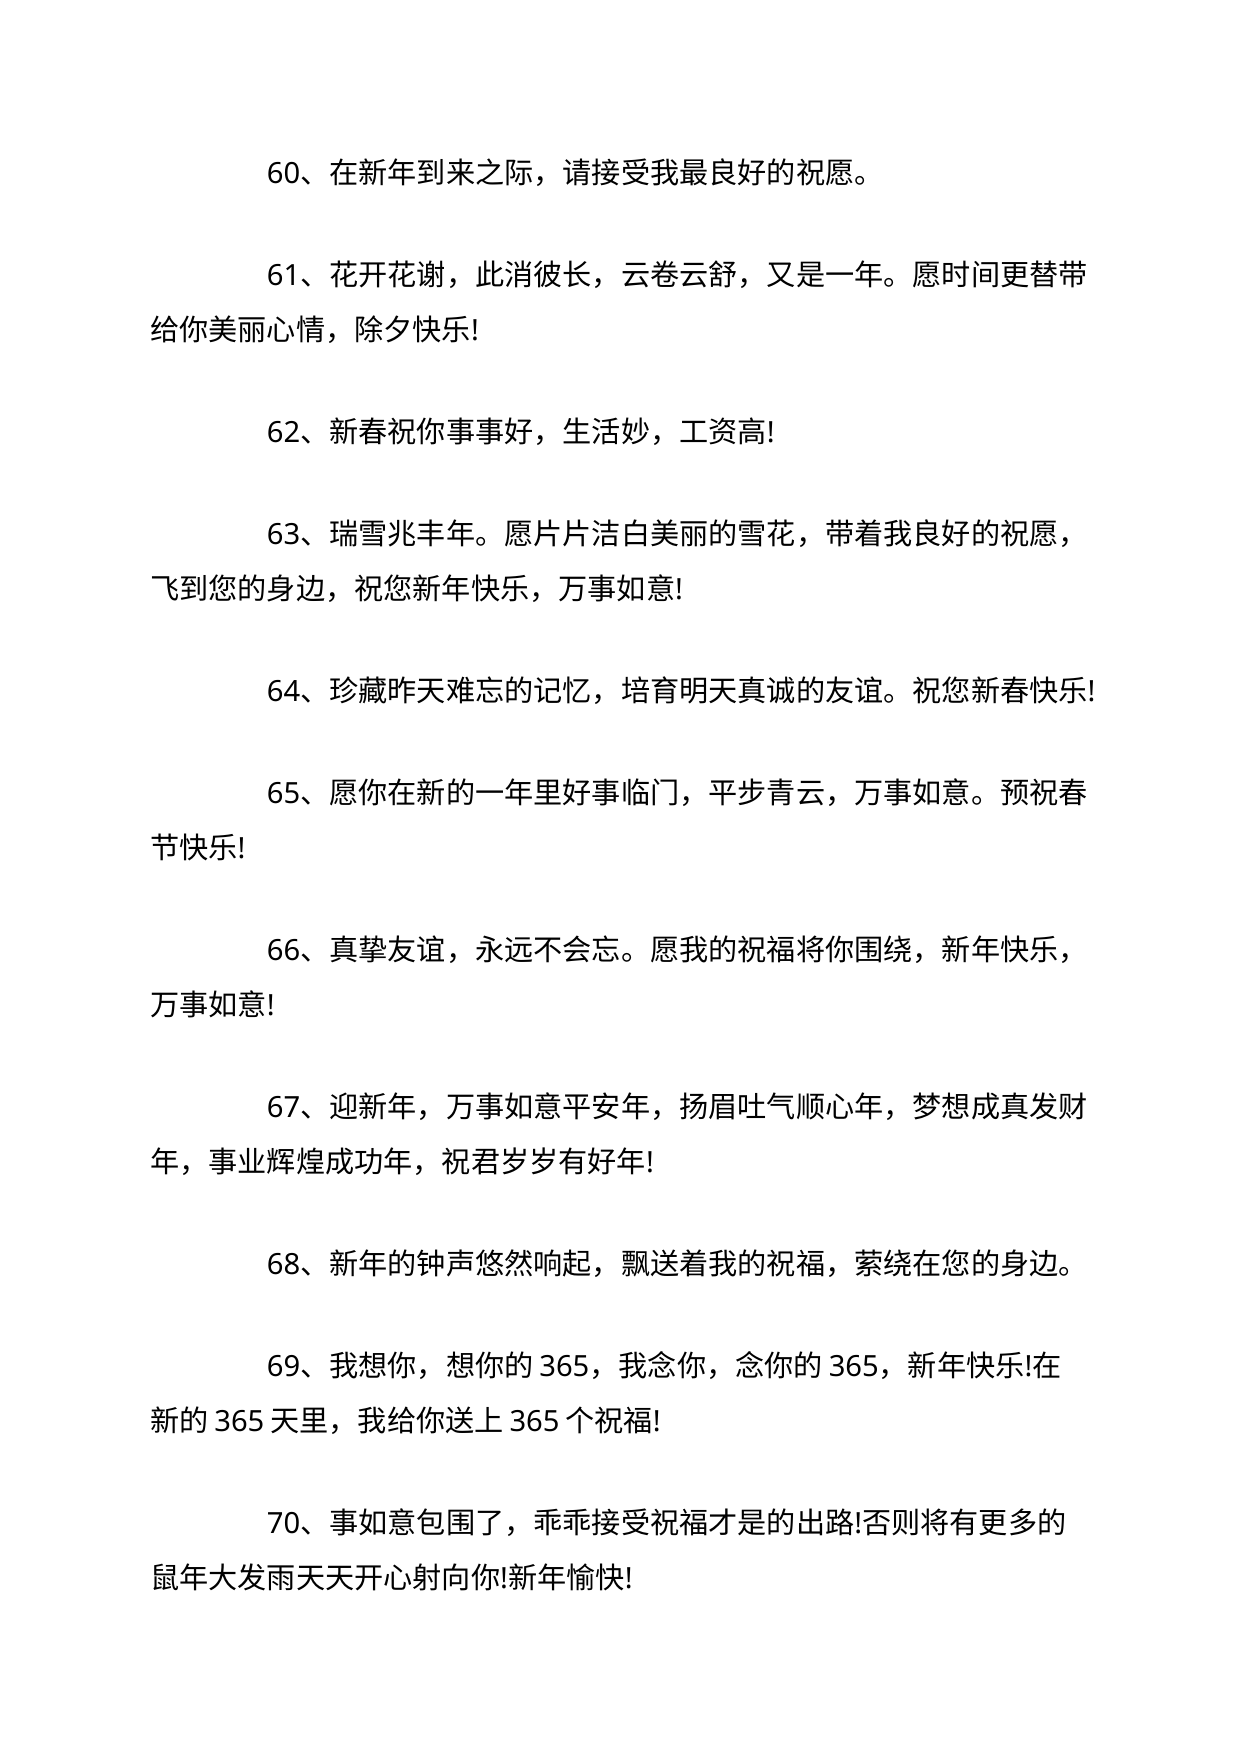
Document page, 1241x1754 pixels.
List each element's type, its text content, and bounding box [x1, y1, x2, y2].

text 70、事如意包围了，乖乖接受祝福才是的出路!否则将有更多的鼠年大发雨天天开心射向你!新年愉快! [150, 1500, 1090, 1597]
text 62、新春祝你事事好，生活妙，工资高! [150, 409, 1090, 451]
text 64、珍藏昨天难忘的记忆，培育明天真诚的友谊。祝您新春快乐! [150, 668, 1090, 710]
text 61、花开花谢，此消彼长，云卷云舒，又是一年。愿时间更替带给你美丽心情，除夕快乐! [150, 252, 1090, 349]
text 68、新年的钟声悠然响起，飘送着我的祝福，萦绕在您的身边。 [150, 1241, 1090, 1283]
text 67、迎新年，万事如意平安年，扬眉吐气顺心年，梦想成真发财年，事业辉煌成功年，祝君岁岁有好年! [150, 1084, 1090, 1181]
text 60、在新年到来之际，请接受我最良好的祝愿。 [150, 150, 1090, 192]
text 65、愿你在新的一年里好事临门，平步青云，万事如意。预祝春节快乐! [150, 770, 1090, 867]
text 69、我想你，想你的365，我念你，念你的365，新年快乐!在新的365天里，我给你送上365个祝福! [150, 1343, 1090, 1440]
text 63、瑞雪兆丰年。愿片片洁白美丽的雪花，带着我良好的祝愿，飞到您的身边，祝您新年快乐，万事如意! [150, 511, 1090, 608]
text 66、真挚友谊，永远不会忘。愿我的祝福将你围绕，新年快乐，万事如意! [150, 927, 1090, 1024]
